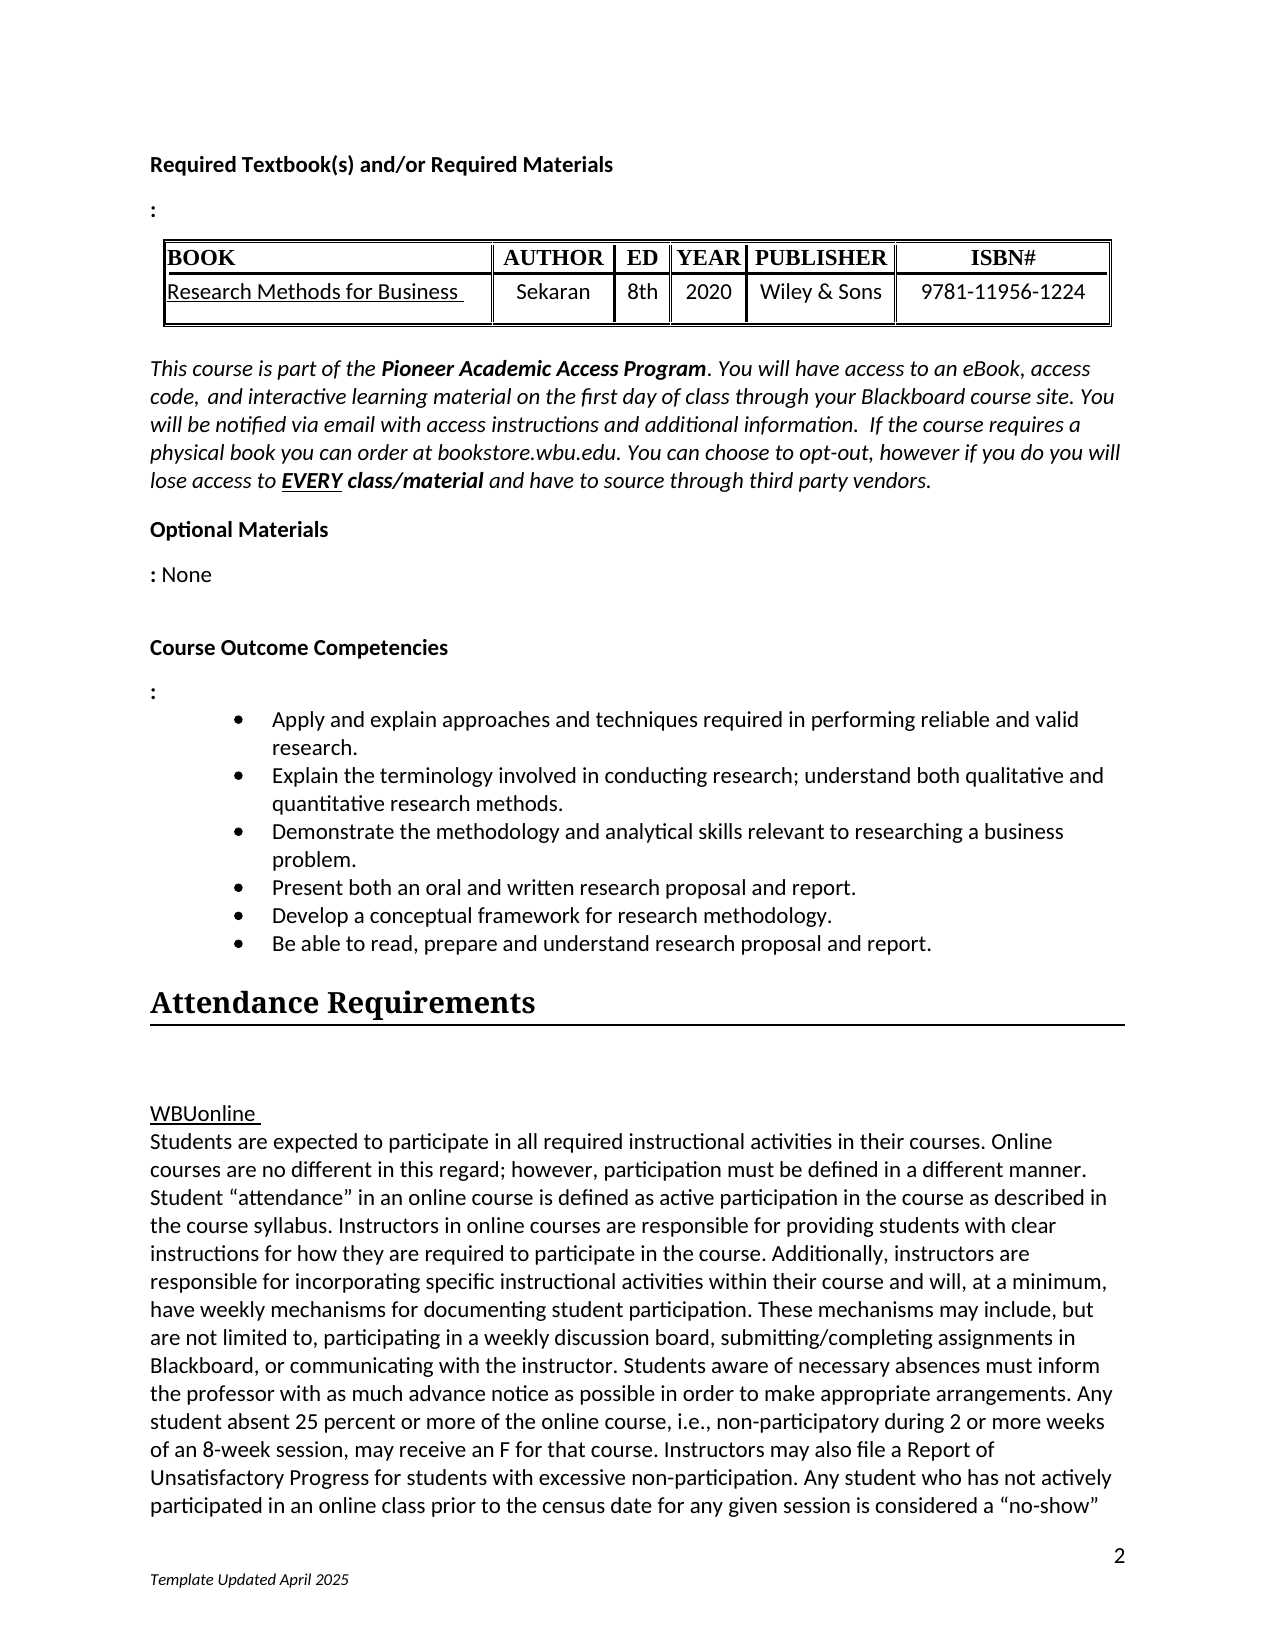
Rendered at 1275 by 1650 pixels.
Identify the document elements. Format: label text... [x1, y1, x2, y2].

table_header BOOK [166, 243, 492, 272]
text This course is part of the Pioneer Academic Access Program. You will have access to an eBook, access code, and interactive learning material on the first day of class through your Blackboard course site. You will be notified via email with access instructions and additional information. If the course requires a physical book you can order at bookstore.wbu.edu. You can choose to opt-out, however if you do you will lose access to EVERY class/material and have to source through third party vendors. [150, 354, 1125, 494]
table_cell Research Methods for Business [166, 272, 492, 323]
text Course Outcome Competencies [150, 633, 1125, 661]
table_header YEAR [671, 243, 746, 272]
list Present both an oral and written research proposal and report. [234, 873, 1125, 902]
text Required Textbook(s) and/or Required Materials [150, 150, 1125, 178]
table_cell 9781-11956-1224 [896, 272, 1109, 323]
list Apply and explain approaches and techniques required in performing reliable and valid research. [234, 705, 1125, 761]
list Develop a conceptual framework for research methodology. [234, 902, 1125, 929]
text : [150, 195, 1125, 223]
table_cell 2020 [671, 275, 746, 323]
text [150, 1127, 1125, 1519]
text : [150, 677, 1125, 705]
table_cell 8th [614, 275, 671, 323]
table_header PUBLISHER [746, 243, 896, 272]
text Optional Materials [150, 515, 1125, 543]
table_header AUTHOR [493, 243, 614, 272]
list Explain the terminology involved in conducting research; understand both qualitative and quantitative research methods. [234, 761, 1125, 817]
table_cell Sekaran [493, 275, 614, 323]
table_header ED [614, 243, 671, 272]
text WBUonline [150, 1099, 1125, 1127]
text : None [150, 560, 1125, 588]
list Be able to read, prepare and understand research proposal and report. [234, 929, 1125, 958]
subtitle Attendance Requirements [150, 983, 1125, 1024]
list Demonstrate the methodology and analytical skills relevant to researching a business problem. [234, 817, 1125, 873]
table_cell Wiley & Sons [746, 275, 896, 323]
table_header ISBN# [896, 243, 1109, 272]
